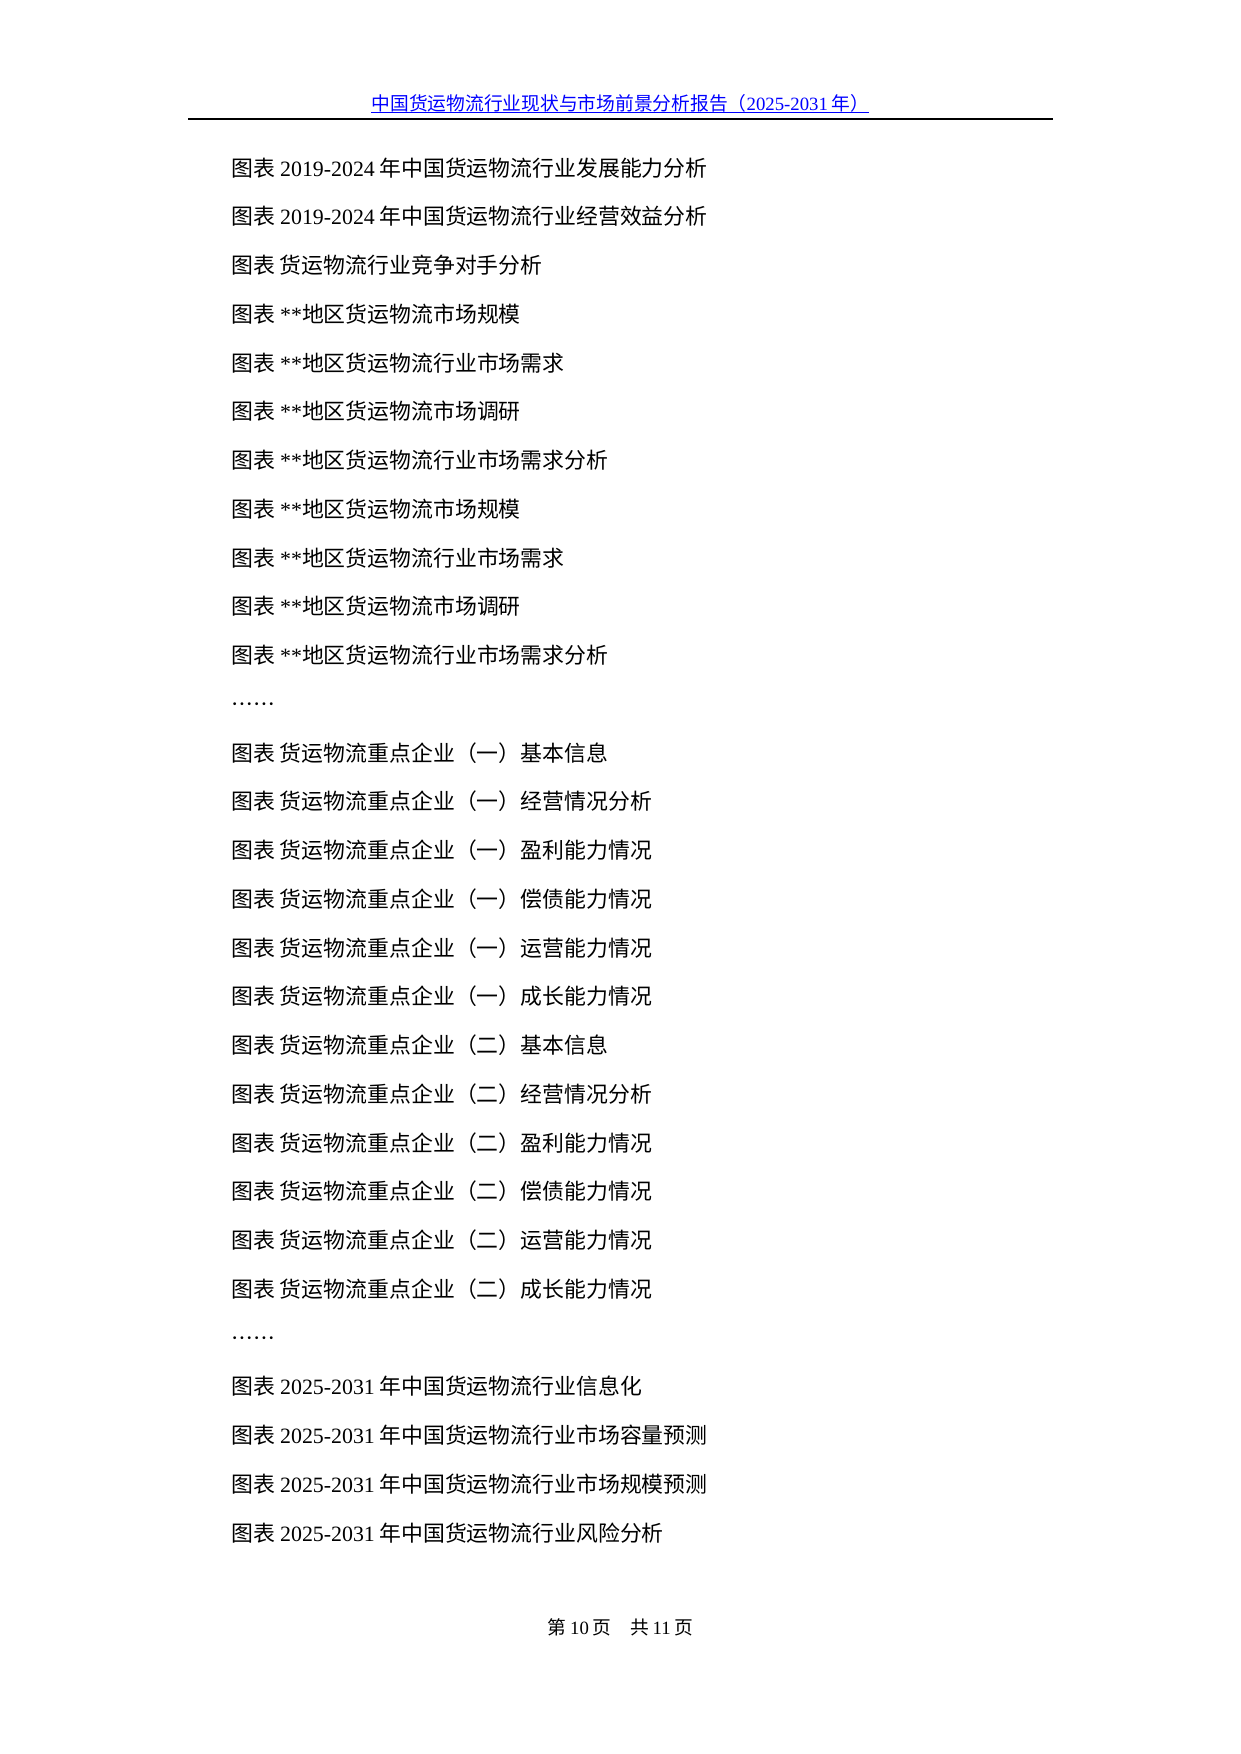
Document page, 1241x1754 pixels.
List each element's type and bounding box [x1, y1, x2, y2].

text [187, 150, 1053, 1548]
